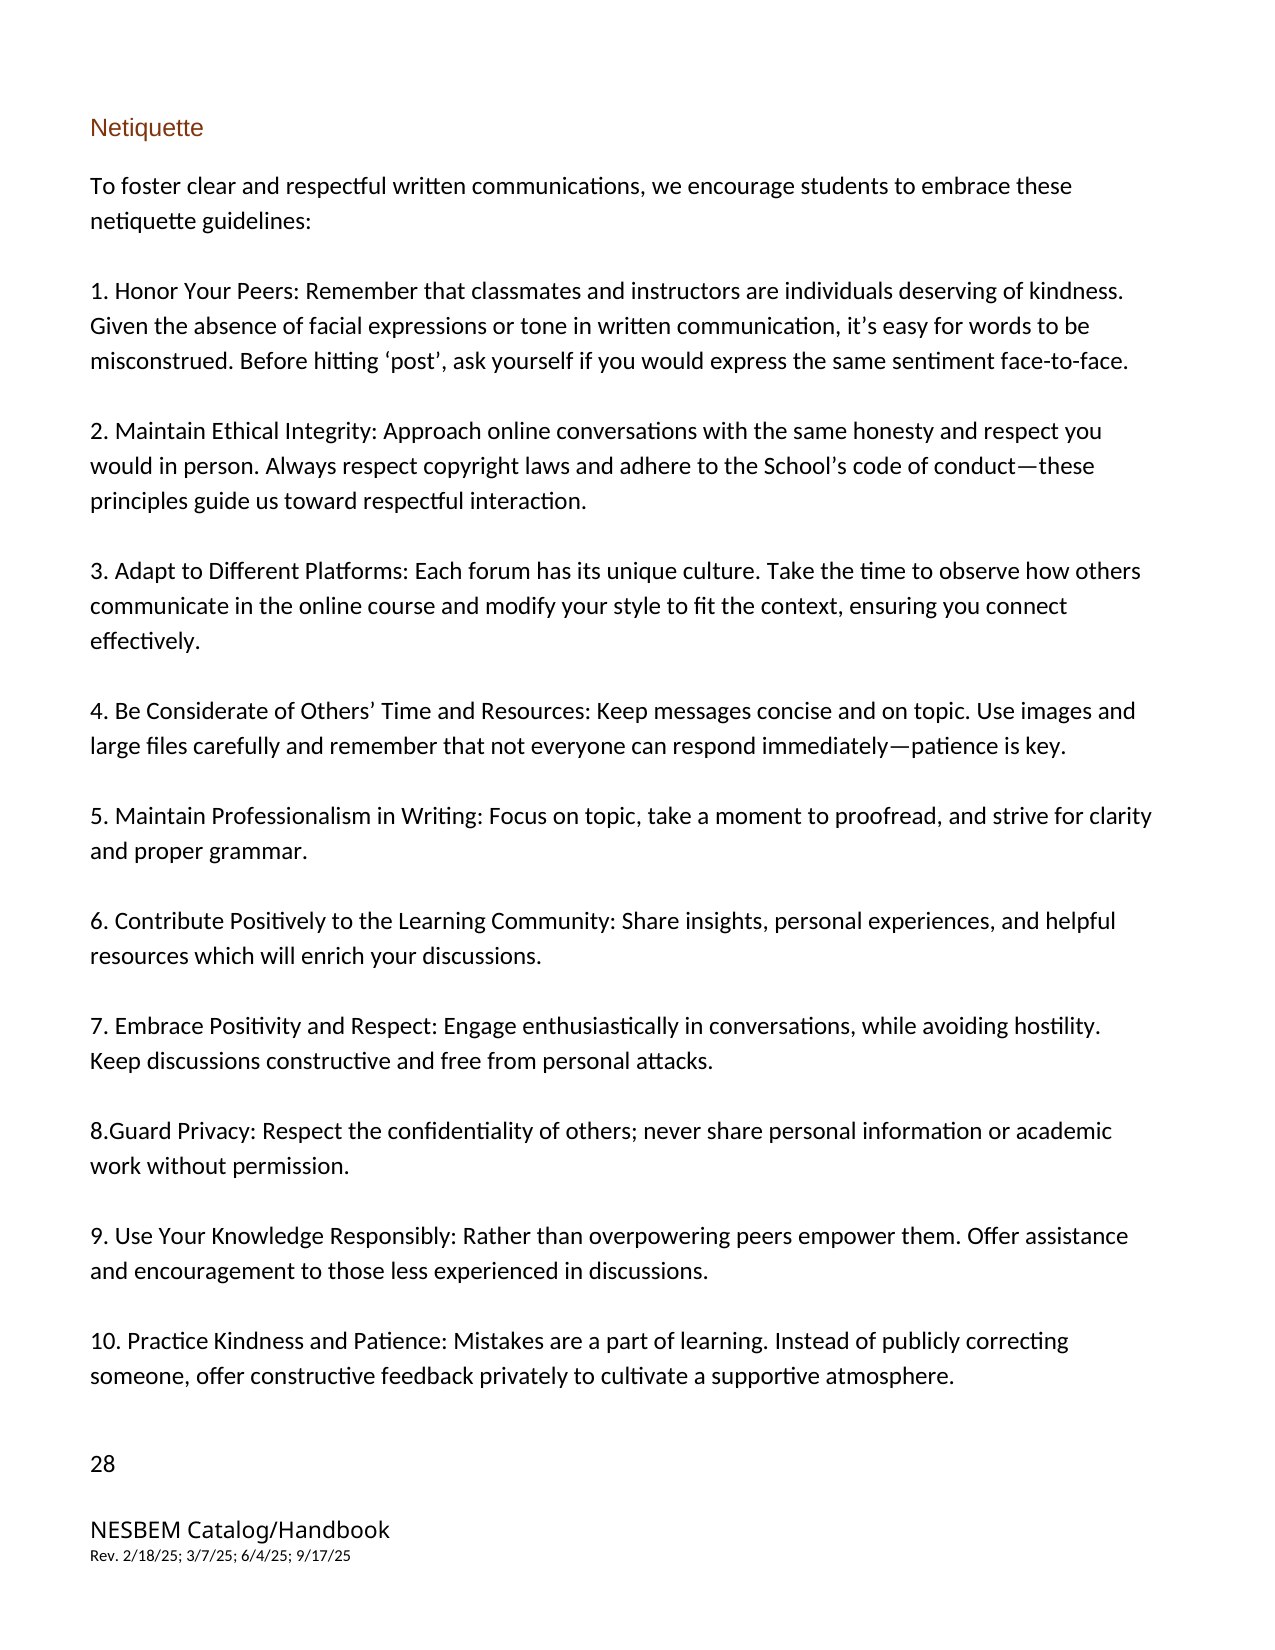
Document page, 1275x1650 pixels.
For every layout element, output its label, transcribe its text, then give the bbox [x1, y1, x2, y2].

text 5. Maintain Professionalism in Writing: Focus on topic, take a moment to proofread, and strive for clarity and proper grammar. [90, 801, 1159, 866]
text To foster clear and respectful written communications, we encourage students to embrace these netiquette guidelines: [90, 171, 1159, 236]
text 2. Maintain Ethical Integrity: Approach online conversations with the same honesty and respect you would in person. Always respect copyright laws and adhere to the School’s code of conduct—these principles guide us toward respectful interaction. [90, 416, 1159, 516]
text 6. Contribute Positively to the Learning Community: Share insights, personal experiences, and helpful resources which will enrich your discussions. [90, 906, 1159, 971]
text 3. Adapt to Different Platforms: Each forum has its unique culture. Take the time to observe how others communicate in the online course and modify your style to fit the context, ensuring you connect effectively. [90, 556, 1159, 656]
text 7. Embrace Positivity and Respect: Engage enthusiastically in conversations, while avoiding hostility. Keep discussions constructive and free from personal attacks. [90, 1011, 1159, 1076]
text 4. Be Considerate of Others’ Time and Resources: Keep messages concise and on topic. Use images and large files carefully and remember that not everyone can respond immediately—patience is key. [90, 696, 1159, 761]
text 8.Guard Privacy: Respect the confidentiality of others; never share personal information or academic work without permission. [90, 1116, 1159, 1181]
text 1. Honor Your Peers: Remember that classmates and instructors are individuals deserving of kindness. Given the absence of facial expressions or tone in written communication, it’s easy for words to be misconstrued. Before hitting ‘post’, ask yourself if you would express the same sentiment face-to-face. [90, 276, 1159, 376]
text 9. Use Your Knowledge Responsibly: Rather than overpowering peers empower them. Offer assistance and encouragement to those less experienced in discussions. [90, 1221, 1159, 1286]
text 10. Practice Kindness and Patience: Mistakes are a part of learning. Instead of publicly correcting someone, offer constructive feedback privately to cultivate a supportive atmosphere. [90, 1326, 1159, 1391]
subtitle Netiquette [90, 112, 1159, 141]
